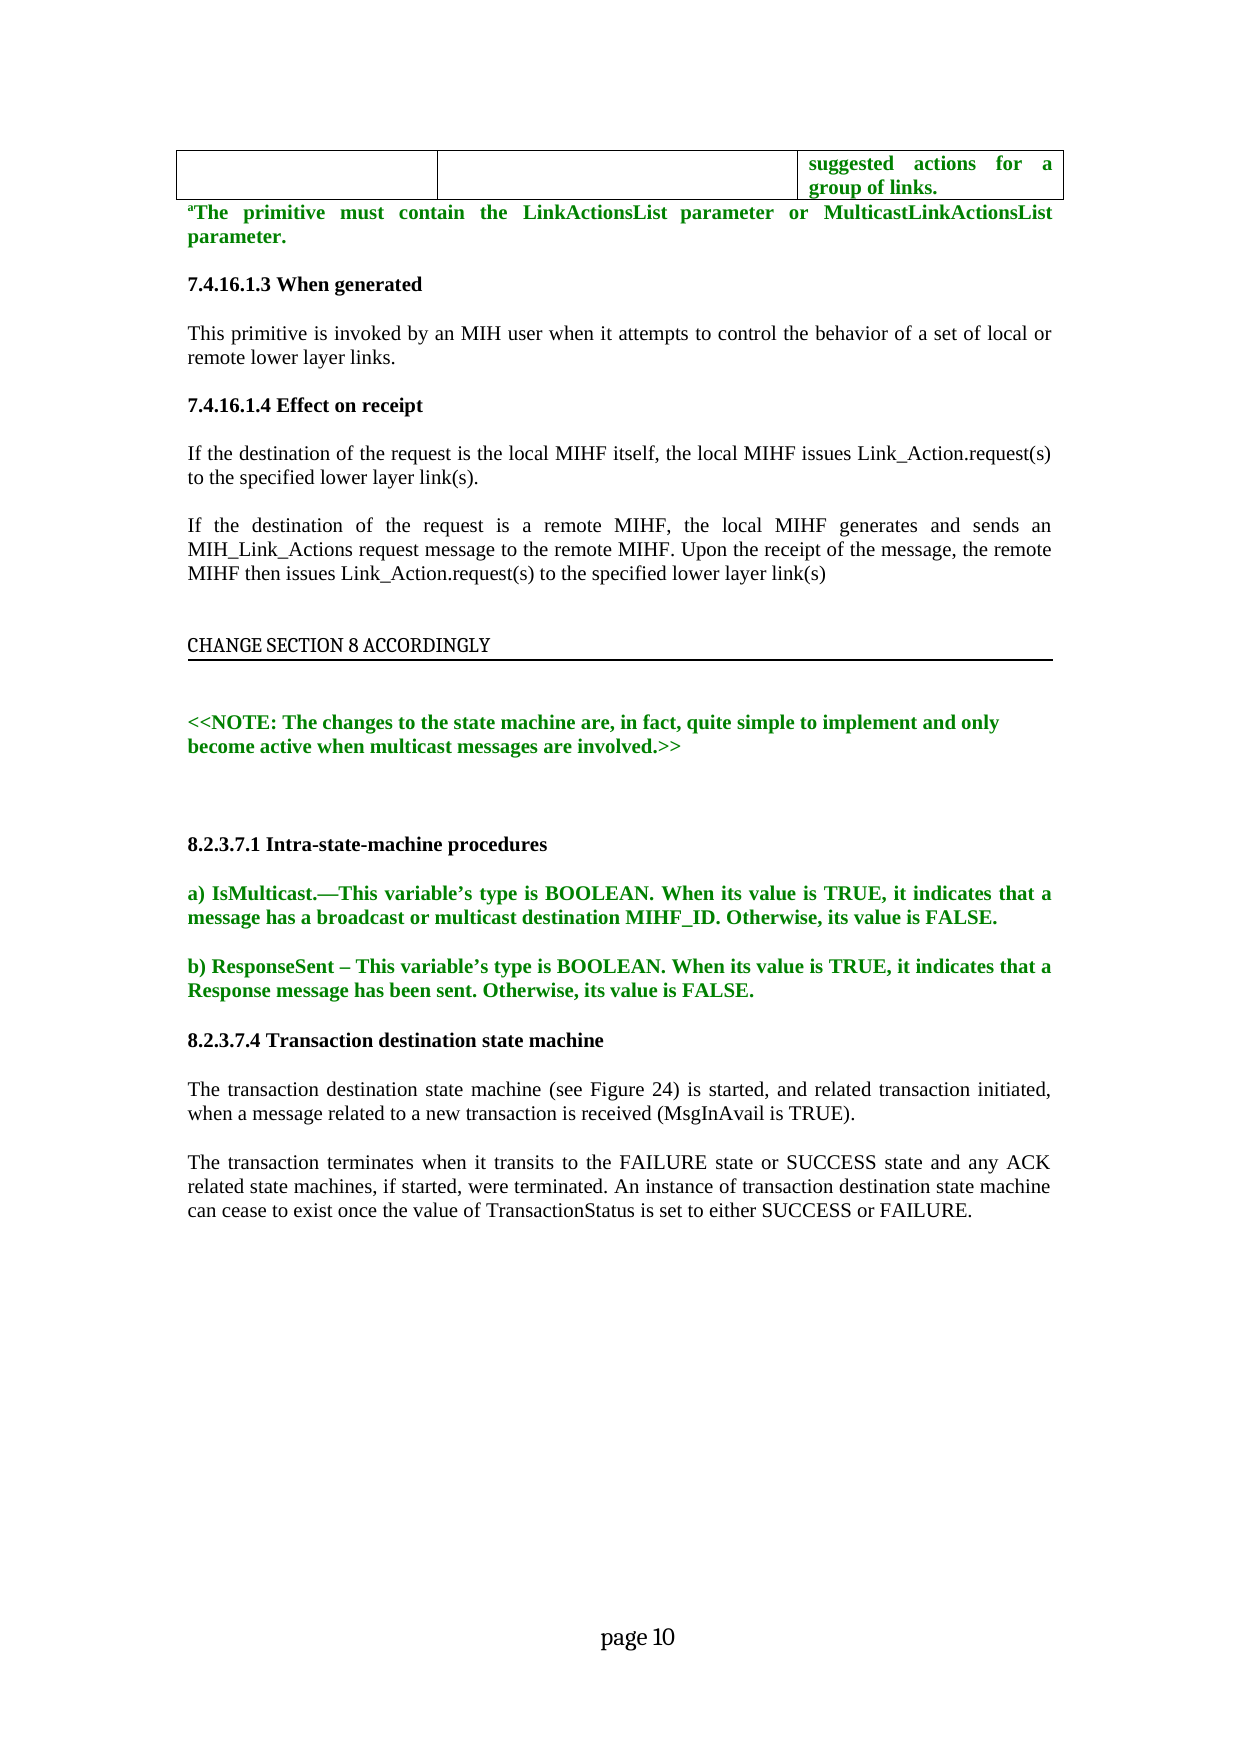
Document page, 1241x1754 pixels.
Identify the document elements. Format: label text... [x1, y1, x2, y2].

text If the destination of the request is a remote MIHF, the local MIHF generates and sends an MIH_Link_Actions request message to the remote MIHF. Upon the receipt of the message, the remote MIHF then issues Link_Action.request(s) to the specified lower layer link(s) [187, 513, 1053, 585]
text CHANGE SECTION 8 ACCORDINGLY [187, 633, 1053, 661]
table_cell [438, 151, 797, 199]
text a) IsMulticast.—This variable’s type is BOOLEAN. When its value is TRUE, it indicates that a message has a broadcast or multicast destination MIHF_ID. Otherwise, its value is FALSE. [187, 881, 1053, 929]
text 8.2.3.7.1 Intra-state-machine procedures [187, 832, 1053, 856]
text 7.4.16.1.4 Effect on receipt [187, 393, 1053, 417]
text If the destination of the request is the local MIHF itself, the local MIHF issues Link_Action.request(s) to the specified lower layer link(s). [187, 441, 1053, 489]
text b) ResponseSent – This variable’s type is BOOLEAN. When its value is TRUE, it indicates that a Response message has been sent. Otherwise, its value is FALSE. [187, 954, 1053, 1002]
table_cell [177, 151, 437, 199]
text <<NOTE: The changes to the state machine are, in fact, quite simple to implement and only become active when multicast messages are involved.>> [187, 710, 1053, 758]
text aThe primitive must contain the LinkActionsList parameter or MulticastLinkActionsList parameter. [187, 200, 1053, 248]
text 7.4.16.1.3 When generated [187, 272, 1053, 296]
text This primitive is invoked by an MIH user when it attempts to control the behavior of a set of local or remote lower layer links. [187, 321, 1053, 369]
text 8.2.3.7.4 Transaction destination state machine [187, 1027, 1053, 1052]
text The transaction terminates when it transits to the FAILURE state or SUCCESS state and any ACK related state machines, if started, were terminated. An instance of transaction destination state machine can cease to exist once the value of TransactionStatus is set to either SUCCESS or FAILURE. [187, 1150, 1053, 1222]
text The transaction destination state machine (see Figure 24) is started, and related transaction initiated, when a message related to a new transaction is received (MsgInAvail is TRUE). [187, 1077, 1053, 1125]
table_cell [798, 151, 1063, 199]
